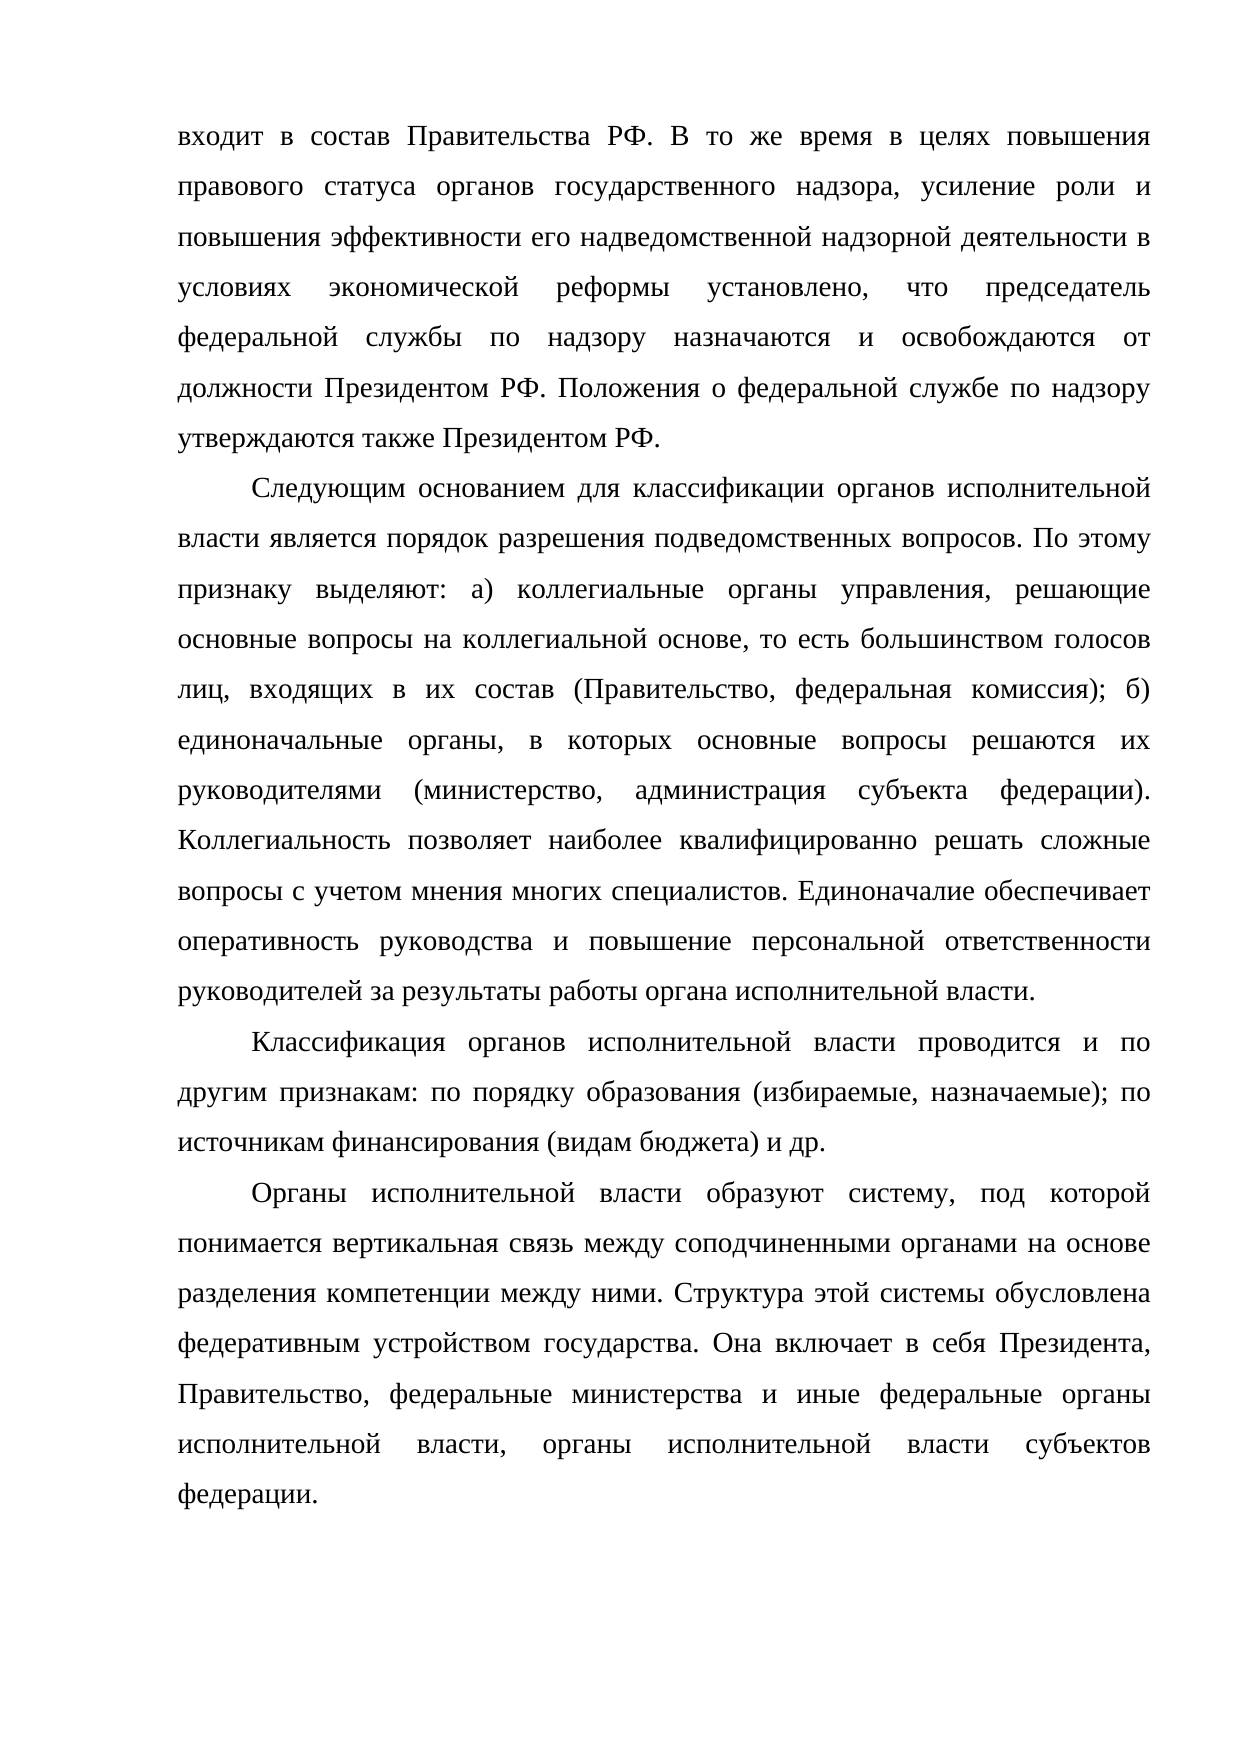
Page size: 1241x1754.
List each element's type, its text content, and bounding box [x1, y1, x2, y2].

text Следующим основанием для классификации органов исполнительной власти является порядок разрешения подведомственных вопросов. По этому признаку выделяют: а) коллегиальные органы управления, решающие основные вопросы на коллегиальной основе, то есть большинством голосов лиц, входящих в их состав (Правительство, федеральная комиссия); б) единоначальные органы, в которых основные вопросы решаются их руководителями (министерство, администрация субъекта федерации). Коллегиальность позволяет наиболее квалифицированно решать сложные вопросы с учетом мнения многих специалистов. Единоначалие обеспечивает оперативность руководства и повышение персональной ответственности руководителей за результаты работы органа исполнительной власти. [177, 470, 1152, 1007]
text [177, 118, 1152, 453]
text Органы исполнительной власти образуют систему, под которой понимается вертикальная связь между соподчиненными органами на основе разделения компетенции между ними. Структура этой системы обусловлена федеративным устройством государства. Она включает в себя Президента, Правительство, федеральные министерства и иные федеральные органы исполнительной власти, органы исполнительной власти субъектов федерации. [177, 1175, 1152, 1510]
text Классификация органов исполнительной власти проводится и по другим признакам: по порядку образования (избираемые, назначаемые); по источникам финансирования (видам бюджета) и др. [177, 1024, 1152, 1158]
